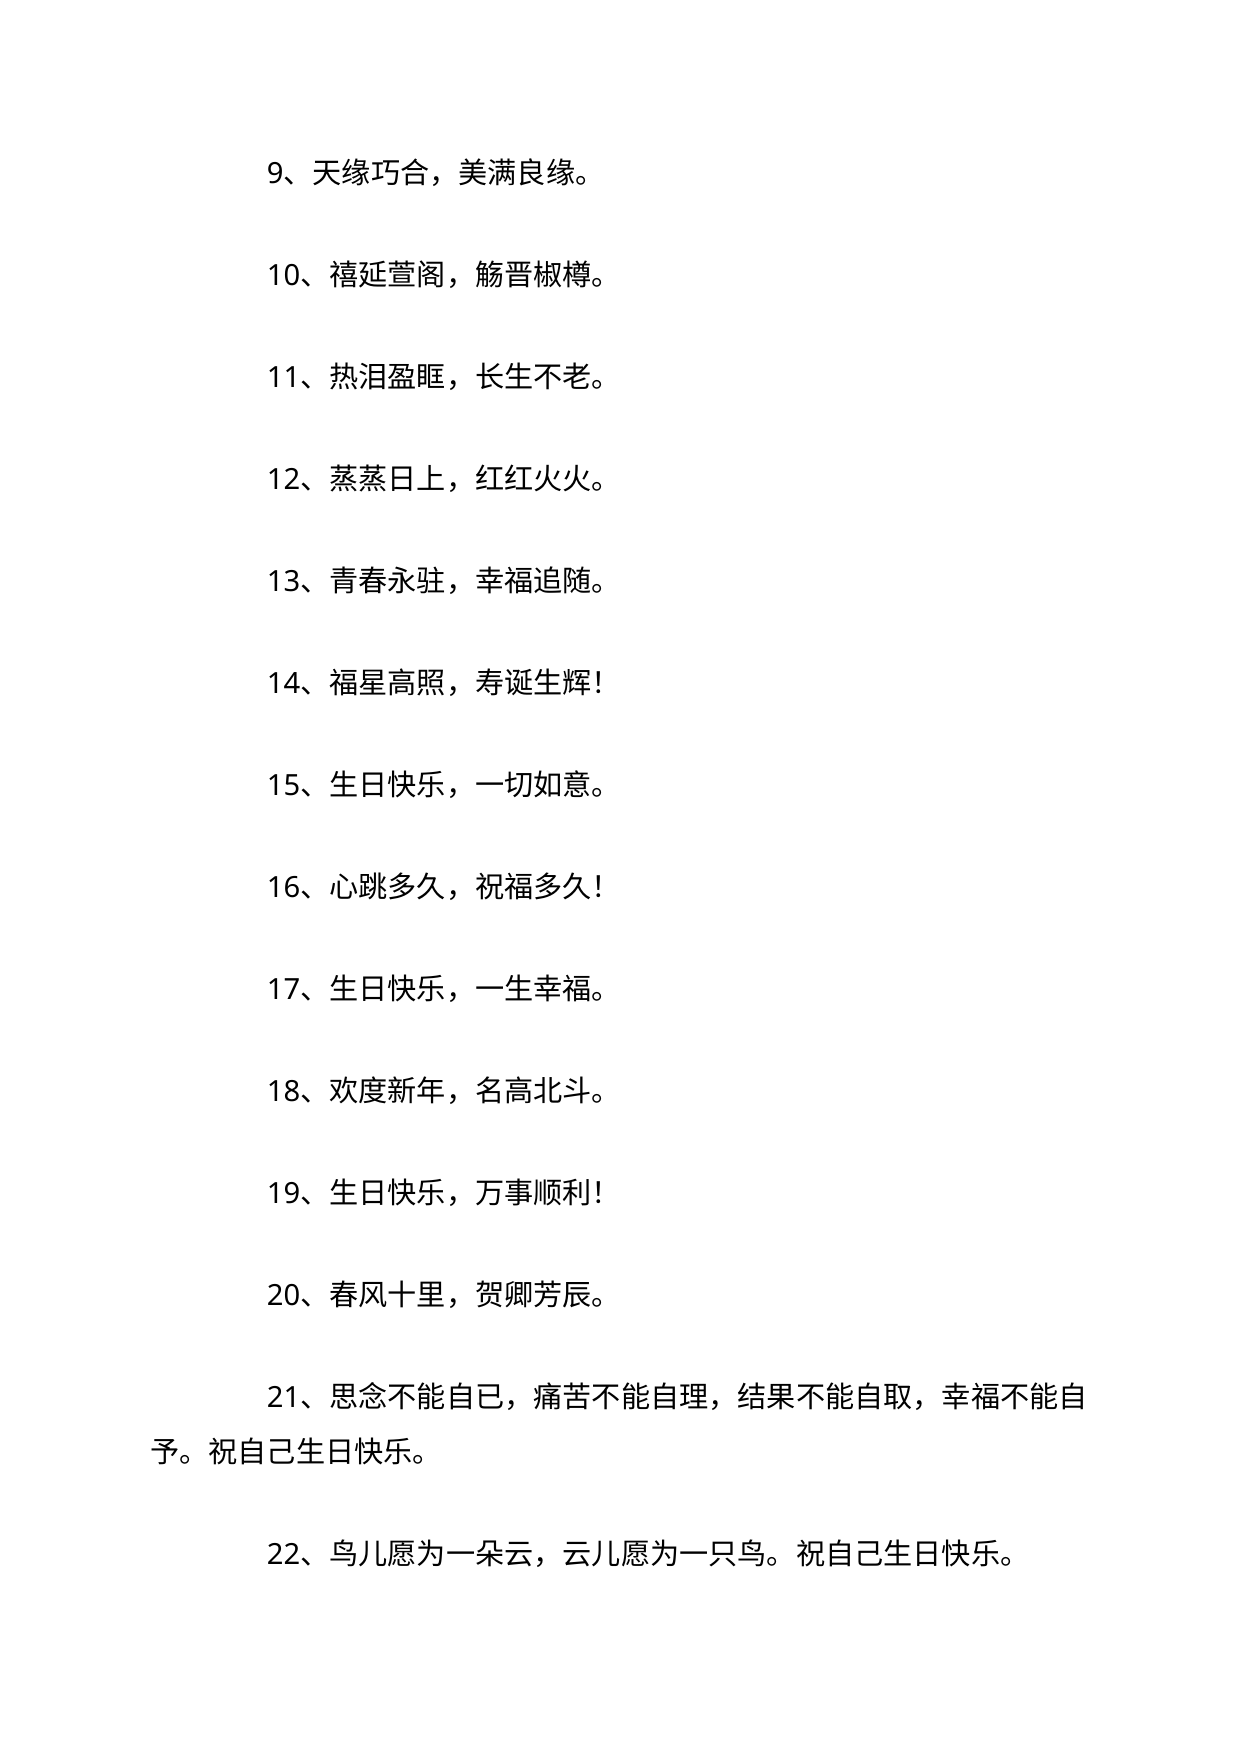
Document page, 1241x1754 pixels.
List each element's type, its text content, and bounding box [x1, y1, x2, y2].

text 16、心跳多久，祝福多久！ [150, 864, 1090, 906]
text 15、生日快乐，一切如意。 [150, 762, 1090, 804]
text 11、热泪盈眶，长生不老。 [150, 354, 1090, 396]
text 9、天缘巧合，美满良缘。 [150, 150, 1090, 192]
text 14、福星高照，寿诞生辉！ [150, 660, 1090, 702]
text 20、春风十里，贺卿芳辰。 [150, 1272, 1090, 1314]
text 17、生日快乐，一生幸福。 [150, 966, 1090, 1008]
text 18、欢度新年，名高北斗。 [150, 1068, 1090, 1110]
text 19、生日快乐，万事顺利！ [150, 1170, 1090, 1212]
text 22、鸟儿愿为一朵云，云儿愿为一只鸟。祝自己生日快乐。 [150, 1531, 1090, 1573]
text 21、思念不能自已，痛苦不能自理，结果不能自取，幸福不能自予。祝自己生日快乐。 [150, 1374, 1090, 1471]
text 12、蒸蒸日上，红红火火。 [150, 456, 1090, 498]
text 13、青春永驻，幸福追随。 [150, 558, 1090, 600]
text 10、禧延萱阁，觞晋椒樽。 [150, 252, 1090, 294]
